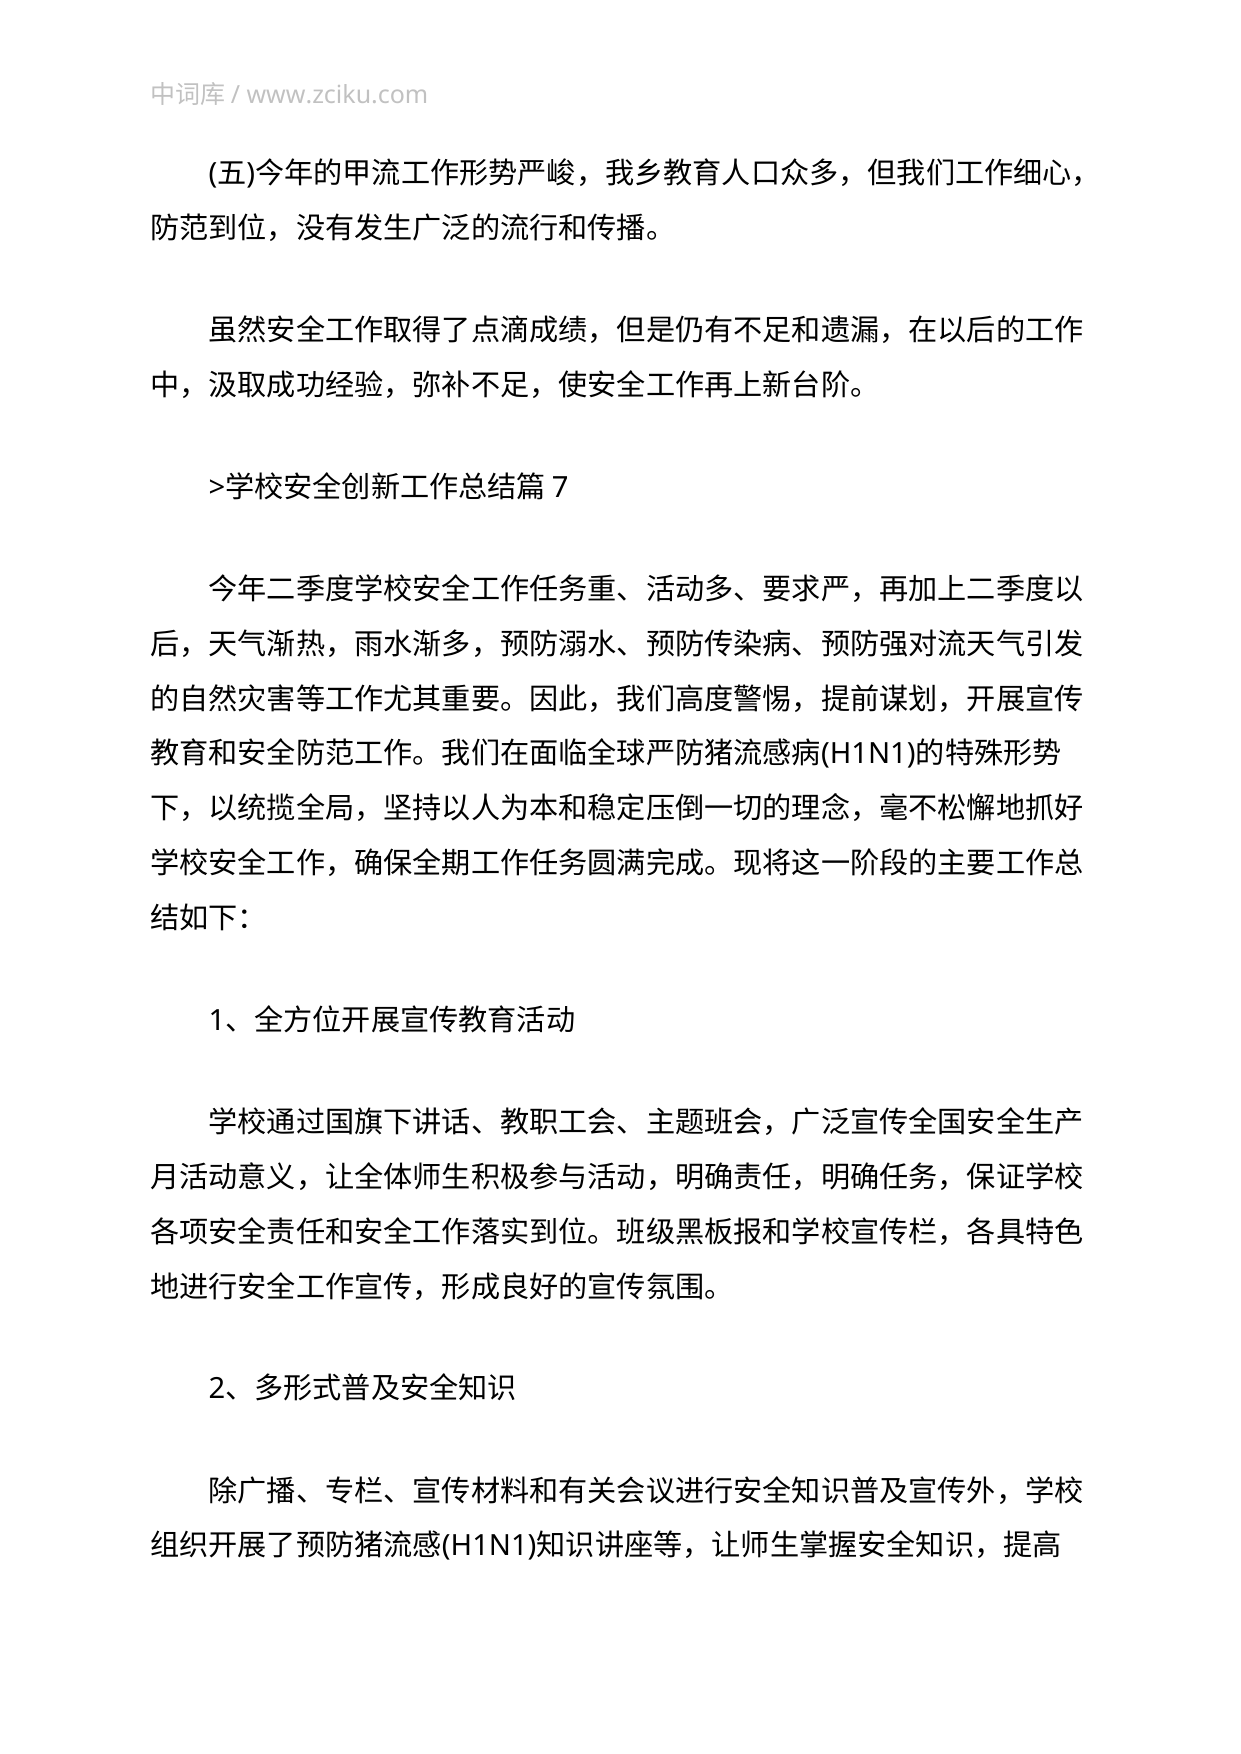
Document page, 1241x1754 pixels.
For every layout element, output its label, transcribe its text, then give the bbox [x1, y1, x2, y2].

text 2、多形式普及安全知识 [150, 1365, 1090, 1407]
text 学校通过国旗下讲话、教职工会、主题班会，广泛宣传全国安全生产月活动意义，让全体师生积极参与活动，明确责任，明确任务，保证学校各项安全责任和安全工作落实到位。班级黑板报和学校宣传栏，各具特色地进行安全工作宣传，形成良好的宣传氛围。 [150, 1099, 1090, 1306]
text 今年二季度学校安全工作任务重、活动多、要求严，再加上二季度以后，天气渐热，雨水渐多，预防溺水、预防传染病、预防强对流天气引发的自然灾害等工作尤其重要。因此，我们高度警惕，提前谋划，开展宣传教育和安全防范工作。我们在面临全球严防猪流感病(H1N1)的特殊形势下，以统揽全局，坚持以人为本和稳定压倒一切的理念，毫不松懈地抓好学校安全工作，确保全期工作任务圆满完成。现将这一阶段的主要工作总结如下： [150, 565, 1090, 937]
text 虽然安全工作取得了点滴成绩，但是仍有不足和遗漏，在以后的工作中，汲取成功经验，弥补不足，使安全工作再上新台阶。 [150, 307, 1090, 404]
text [150, 1467, 1090, 1564]
text (五)今年的甲流工作形势严峻，我乡教育人口众多，但我们工作细心，防范到位，没有发生广泛的流行和传播。 [150, 150, 1090, 247]
text >学校安全创新工作总结篇7 [150, 463, 1090, 506]
text 1、全方位开展宣传教育活动 [150, 997, 1090, 1039]
